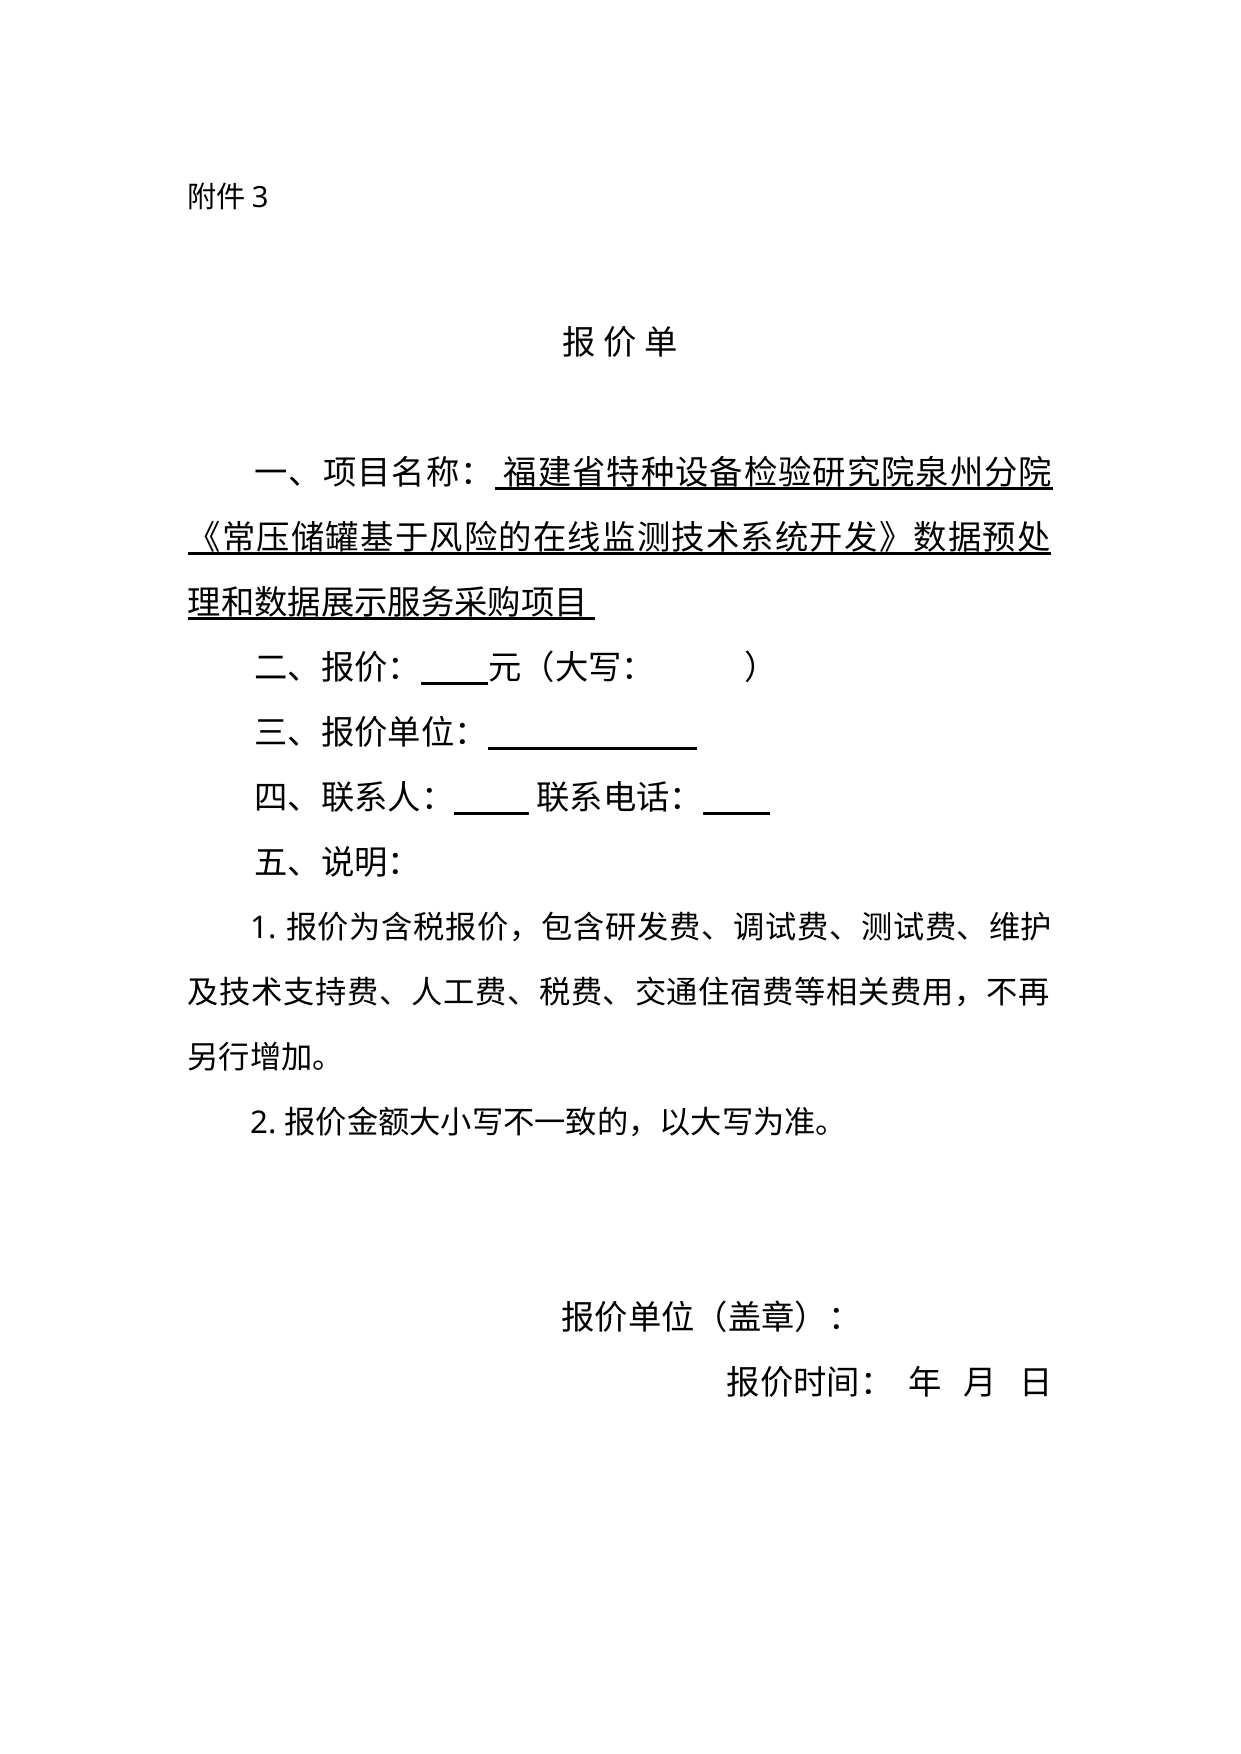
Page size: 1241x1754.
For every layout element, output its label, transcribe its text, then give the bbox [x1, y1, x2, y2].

list 2. 报价金额大小写不一致的，以大写为准。 [187, 1088, 1053, 1153]
list 一、项目名称： 福建省特种设备检验研究院泉州分院《常压储罐基于风险的在线监测技术系统开发》数据预处理和数据展示服务采购项目 [187, 438, 1053, 633]
list 报价时间： 年 月 日 [187, 1348, 1053, 1413]
text 报 价 单 [187, 308, 1053, 373]
list 五、说明： [187, 828, 1053, 893]
list 三、报价单位： [187, 698, 1053, 763]
list 1. 报价为含税报价，包含研发费、调试费、测试费、维护及技术支持费、人工费、税费、交通住宿费等相关费用，不再另行增加。 [187, 893, 1053, 1088]
text 附件3 [187, 162, 1053, 227]
list 报价单位（盖章）： [187, 1283, 1053, 1348]
list 四、联系人： 联系电话： [187, 763, 1053, 828]
list 二、报价： 元（大写： ） [187, 633, 1053, 698]
